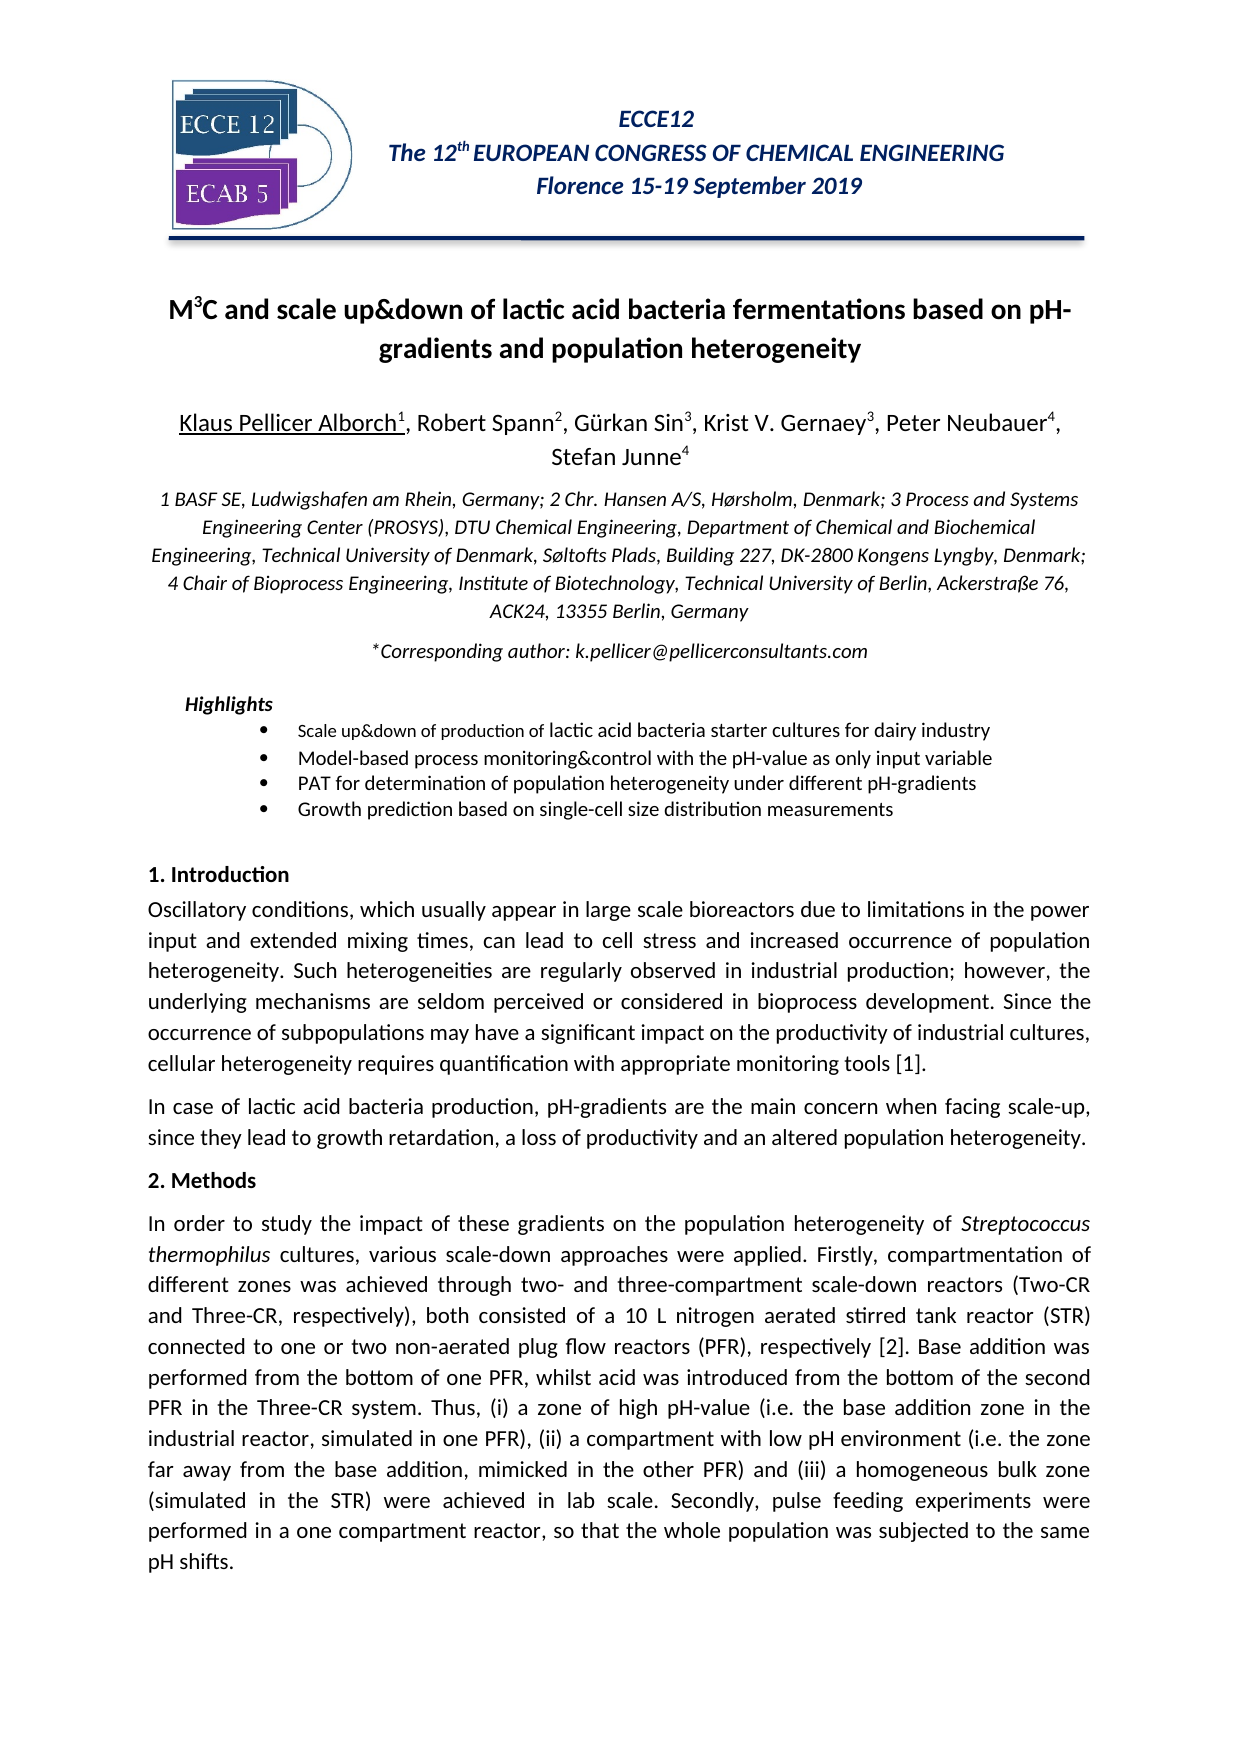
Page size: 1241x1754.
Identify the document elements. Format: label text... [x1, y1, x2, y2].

text Oscillatory conditions, which usually appear in large scale bioreactors due to limitations in the power input and extended mixing times, can lead to cell stress and increased occurrence of population heterogeneity. Such heterogeneities are regularly observed in industrial production; however, the underlying mechanisms are seldom perceived or considered in bioprocess development. Since the occurrence of subpopulations may have a significant impact on the productivity of industrial cultures, cellular heterogeneity requires quantification with appropriate monitoring tools [1]. [148, 895, 1092, 1077]
text Klaus Pellicer Alborch1, Robert Spann2, Gürkan Sin3, Krist V. Gernaey3, Peter Neubauer4, Stefan Junne4 [148, 407, 1092, 471]
picture [171, 79, 353, 230]
text M3C and scale up&down of lactic acid bacteria fermentations based on pH-gradients and population heterogeneity [148, 291, 1092, 366]
text 2. Methods [148, 1166, 1092, 1194]
text *Corresponding author: k.pellicer@pellicerconsultants.com [148, 639, 1092, 664]
list Growth prediction based on single-cell size distribution measurements [260, 796, 1017, 821]
list Model-based process monitoring&control with the pH-value as only input variable [260, 745, 1017, 770]
subtitle Highlights [148, 692, 1092, 717]
text 1. Introduction [148, 860, 1092, 888]
text In case of lactic acid bacteria production, pH-gradients are the main concern when facing scale-up, since they lead to growth retardation, a loss of productivity and an altered population heterogeneity. [148, 1092, 1092, 1151]
list PAT for determination of population heterogeneity under different pH-gradients [260, 770, 1017, 796]
list Scale up&down of production of lactic acid bacteria starter cultures for dairy industry [260, 717, 1092, 742]
text 1 BASF SE, Ludwigshafen am Rhein, Germany; 2 Chr. Hansen A/S, Hørsholm, Denmark; 3 Process and Systems Engineering Center (PROSYS), DTU Chemical Engineering, Department of Chemical and Biochemical Engineering, Technical University of Denmark, Søltofts Plads, Building 227, DK-2800 Kongens Lyngby, Denmark; 4 Chair of Bioprocess Engineering, Institute of Biotechnology, Technical University of Berlin, Ackerstraße 76, ACK24, 13355 Berlin, Germany [148, 487, 1092, 624]
text In order to study the impact of these gradients on the population heterogeneity of Streptococcus thermophilus cultures, various scale-down approaches were applied. Firstly, compartmentation of different zones was achieved through two- and three-compartment scale-down reactors (Two-CR and Three-CR, respectively), both consisted of a 10 L nitrogen aerated stirred tank reactor (STR) connected to one or two non-aerated plug flow reactors (PFR), respectively [2]. Base addition was performed from the bottom of one PFR, whilst acid was introduced from the bottom of the second PFR in the Three-CR system. Thus, (i) a zone of high pH-value (i.e. the base addition zone in the industrial reactor, simulated in one PFR), (ii) a compartment with low pH environment (i.e. the zone far away from the base addition, mimicked in the other PFR) and (iii) a homogeneous bulk zone (simulated in the STR) were achieved in lab scale. Secondly, pulse feeding experiments were performed in a one compartment reactor, so that the whole population was subjected to the same pH shifts. [148, 1209, 1092, 1575]
